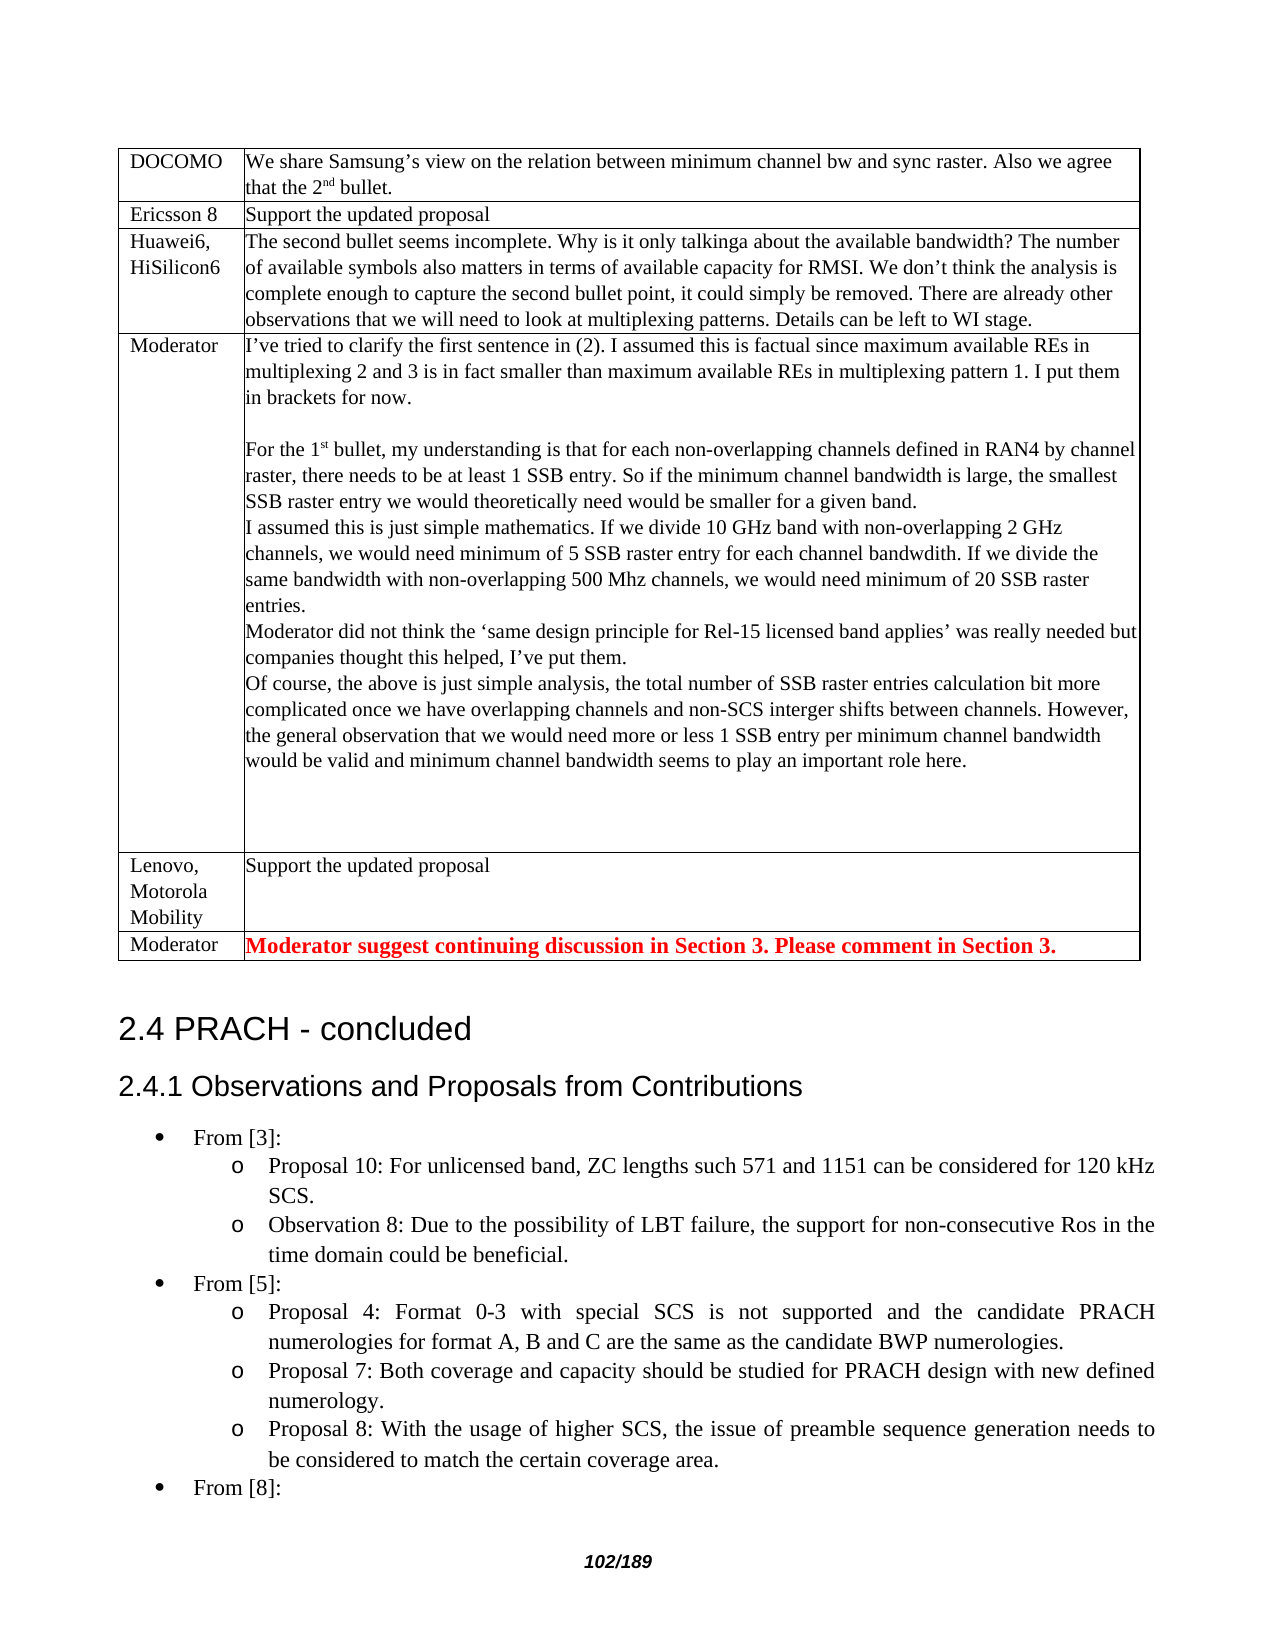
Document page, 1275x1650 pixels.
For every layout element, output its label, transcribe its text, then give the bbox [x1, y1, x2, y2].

list From [3]: [156, 1124, 1157, 1150]
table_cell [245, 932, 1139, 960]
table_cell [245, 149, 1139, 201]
list Proposal 10: For unlicensed band, ZC lengths such 571 and 1151 can be considered for 120 kHz SCS. [231, 1152, 1157, 1209]
list Proposal 7: Both coverage and capacity should be studied for PRACH design with new defined numerology. [231, 1357, 1157, 1413]
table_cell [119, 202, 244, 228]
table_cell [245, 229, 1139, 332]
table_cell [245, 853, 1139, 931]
list Proposal 4: Format 0-3 with special SCS is not supported and the candidate PRACH numerologies for format A, B and C are the same as the candidate BWP numerologies. [231, 1298, 1157, 1355]
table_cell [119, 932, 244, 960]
list From [8]: [156, 1474, 1157, 1501]
list From [5]: [156, 1269, 1157, 1296]
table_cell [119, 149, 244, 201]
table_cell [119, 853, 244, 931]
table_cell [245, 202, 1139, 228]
subtitle 2.4.1 Observations and Proposals from Contributions [118, 1069, 1157, 1102]
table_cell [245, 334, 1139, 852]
subtitle 2.4 PRACH - concluded [118, 1008, 1157, 1047]
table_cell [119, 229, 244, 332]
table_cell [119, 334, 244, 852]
list Observation 8: Due to the possibility of LBT failure, the support for non-consecutive Ros in the time domain could be beneficial. [231, 1211, 1157, 1267]
list Proposal 8: With the usage of higher SCS, the issue of preamble sequence generation needs to be considered to match the certain coverage area. [231, 1416, 1157, 1472]
